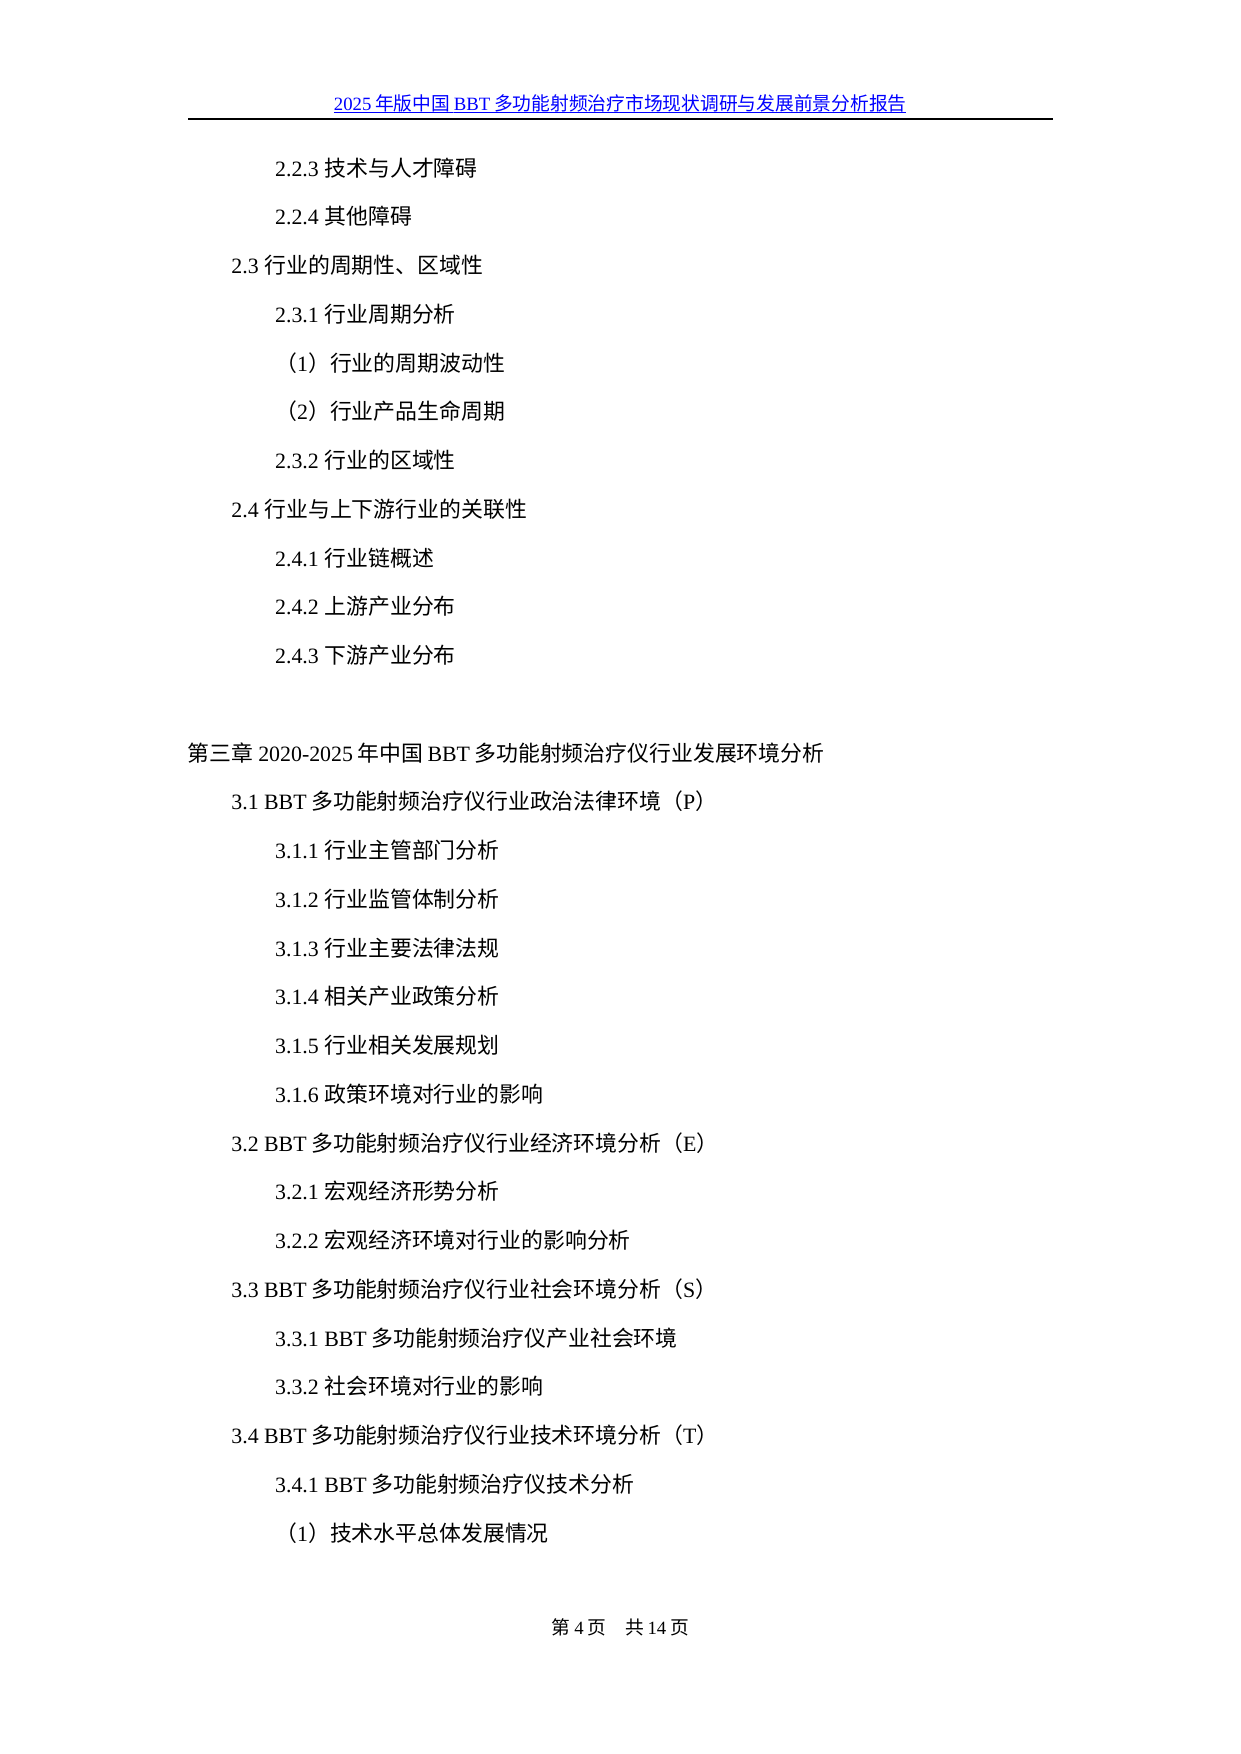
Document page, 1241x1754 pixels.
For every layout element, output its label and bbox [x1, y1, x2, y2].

text [187, 150, 1053, 1548]
